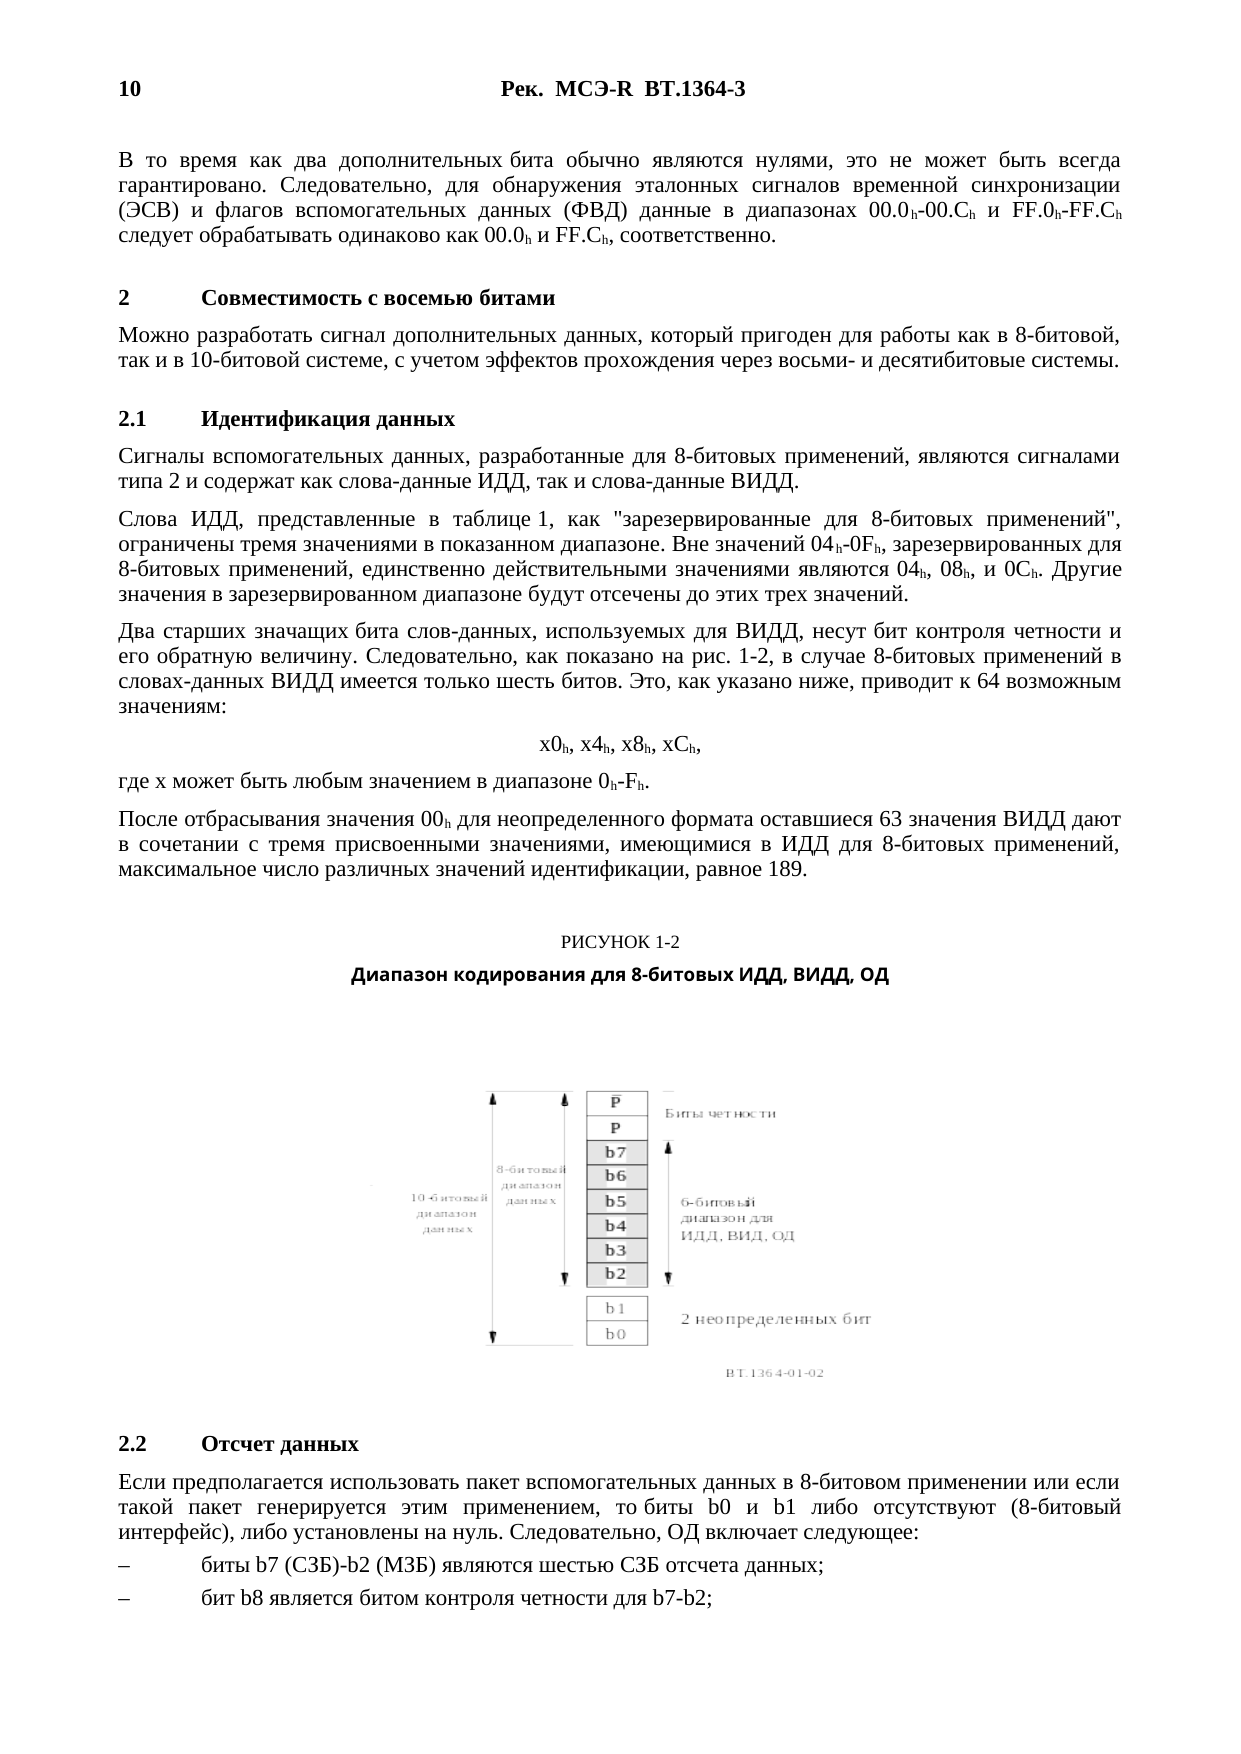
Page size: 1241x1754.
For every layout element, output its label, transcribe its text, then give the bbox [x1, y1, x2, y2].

text Сигналы вспомогательных данных, разработанные для 8-битовых применений, являются сигналами типа 2 и содержат как слова-данные ИДД, так и слова-данные ВИДД. [118, 443, 1122, 493]
text Слова ИДД, представленные в таблице 1, как "зарезервированные для 8-битовых применений", ограничены тремя значениями в показанном диапазоне. Вне значений 04h-0Fh, зарезервированных для 8-битовых применений, единственно действительными значениями являются 04h, 08h, и 0Ch. Другие значения в зарезервированном диапазоне будут отсечены до этих трех значений. [118, 506, 1122, 606]
text РИСУНОК 1-2 [118, 931, 1122, 953]
text где х может быть любым значением в диапазоне 0h-Fh. [118, 768, 1122, 793]
subtitle 2 Совместимость с восемью битами [118, 285, 1122, 310]
text x0h, x4h, x8h, xCh, [118, 731, 1122, 756]
subtitle 2.2 Отсчет данных [118, 1432, 1122, 1457]
text – бит b8 является битом контроля четности для b7-b2; [118, 1586, 1122, 1611]
text Если предполагается использовать пакет вспомогательных данных в 8-битовом применении или если такой пакет генерируется этим применением, то биты b0 и b1 либо отсутствуют (8-битовый интерфейс), либо установлены на нуль. Следовательно, ОД включает следующее: [118, 1469, 1122, 1544]
subtitle 2.1 Идентификация данных [118, 406, 1122, 431]
text Два старших значащих бита слов-данных, используемых для ВИДД, несут бит контроля четности и его обратную величину. Следовательно, как показано на рис. 1-2, в случае 8-битовых применений в словах-данных ВИДД имеется только шесть битов. Это, как указано ниже, приводит к 64 возможным значениям: [118, 618, 1122, 718]
text В то время как два дополнительных бита обычно являются нулями, это не может быть всегда гарантировано. Следовательно, для обнаружения эталонных сигналов временной синхронизации (ЭСВ) и флагов вспомогательных данных (ФВД) данные в диапазонах 00.0h-00.Ch и FF.0h-FF.Ch следует обрабатывать одинаково как 00.0h и FF.Ch, соответственно. [118, 148, 1122, 248]
text После отбрасывания значения 00h для неопределенного формата оставшиеся 63 значения ВИДД дают в сочетании с тремя присвоенными значениями, имеющимися в ИДД для 8-битовых применений, максимальное число различных значений идентификации, равное 189. [118, 806, 1122, 881]
text Можно разработать сигнал дополнительных данных, который пригоден для работы как в 8-битовой, так и в 10-битовой системе, с учетом эффектов прохождения через восьми- и десятибитовые системы. [118, 323, 1122, 373]
text – биты b7 (СЗБ)-b2 (МЗБ) являются шестью СЗБ отсчета данных; [118, 1552, 1122, 1577]
title Диапазон кодирования для 8-битовых ИДД, ВИДД, ОД [118, 961, 1122, 986]
